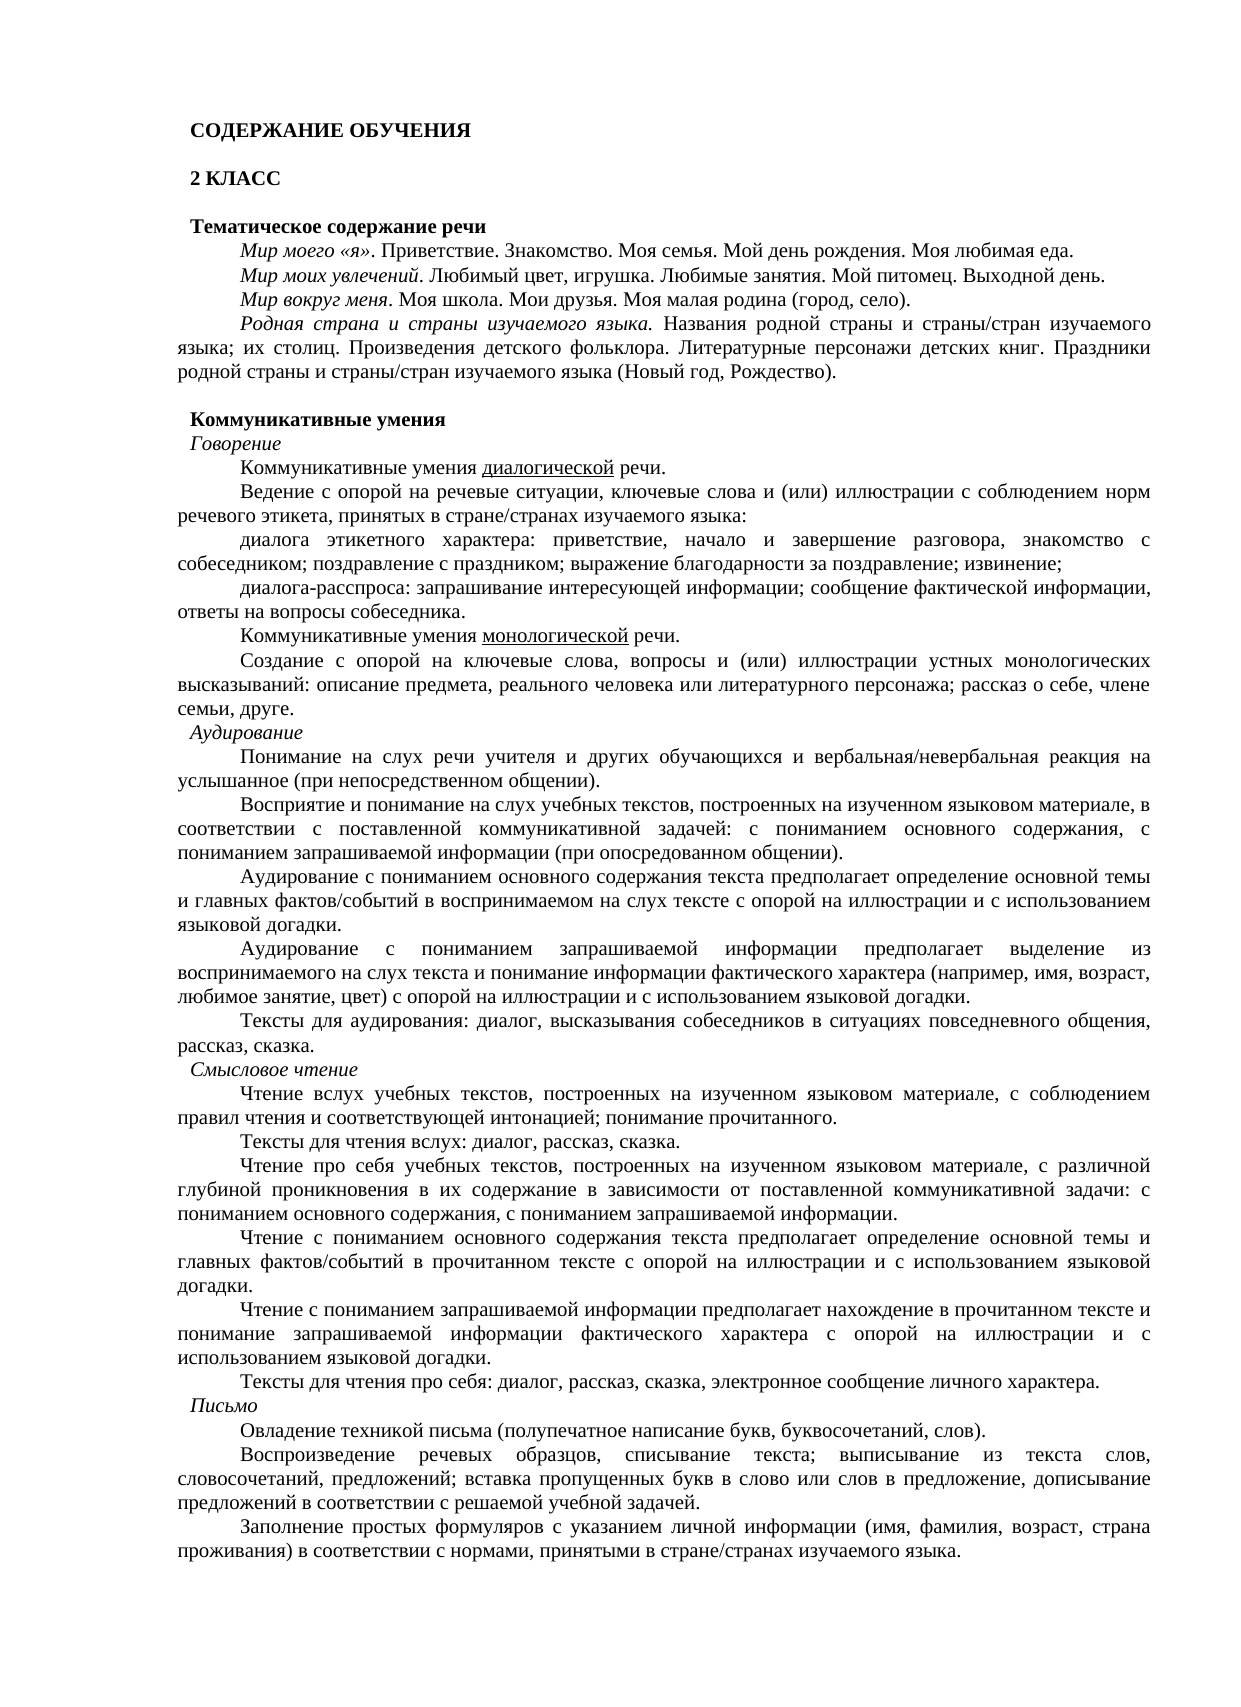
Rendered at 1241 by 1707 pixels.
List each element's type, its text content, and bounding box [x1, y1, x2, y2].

text Чтение с пониманием запрашиваемой информации предполагает нахождение в прочитанном тексте и понимание запрашиваемой информации фактического характера с опорой на иллюстрации и с использованием языковой догадки. [177, 1297, 1152, 1369]
text Коммуникативные умения диалогической речи. [177, 455, 1152, 479]
text Чтение вслух учебных текстов, построенных на изученном языковом материале, с соблюдением правил чтения и соответствующей интонацией; понимание прочитанного. [177, 1081, 1152, 1129]
text Мир моих увлечений. Любимый цвет, игрушка. Любимые занятия. Мой питомец. Выходной день. [177, 262, 1152, 287]
text диалога-расспроса: запрашивание интересующей информации; сообщение фактической информации, ответы на вопросы собеседника. [177, 575, 1152, 623]
text Тематическое содержание речи [190, 214, 1152, 238]
text Аудирование с пониманием основного содержания текста предполагает определение основной темы и главных фактов/событий в воспринимаемом на слух тексте с опорой на иллюстрации и с использованием языковой догадки. [177, 864, 1152, 936]
text Мир вокруг меня. Моя школа. Мои друзья. Моя малая родина (город, село). [177, 287, 1152, 311]
text Смысловое чтение [190, 1057, 1152, 1081]
text Говорение [190, 431, 1152, 455]
text Понимание на слух речи учителя и других обучающихся и вербальная/невербальная реакция на услышанное (при непосредственном общении). [177, 744, 1152, 792]
text Заполнение простых формуляров с указанием личной информации (имя, фамилия, возраст, страна проживания) в соответствии с нормами, принятыми в стране/странах изучаемого языка. [177, 1514, 1152, 1562]
text Создание с опорой на ключевые слова, вопросы и (или) иллюстрации устных монологических высказываний: описание предмета, реального человека или литературного персонажа; рассказ о себе, члене семьи, друге. [177, 647, 1152, 720]
text Мир моего «я». Приветствие. Знакомство. Моя семья. Мой день рождения. Моя любимая еда. [177, 238, 1152, 262]
text Тексты для чтения вслух: диалог, рассказ, сказка. [177, 1129, 1152, 1153]
text Коммуникативные умения [190, 407, 1152, 431]
text Родная страна и страны изучаемого языка. Названия родной страны и страны/стран изучаемого языка; их столиц. Произведения детского фольклора. Литературные персонажи детских книг. Праздники родной страны и страны/стран изучаемого языка (Новый год, Рождество). [177, 311, 1152, 383]
text Письмо [190, 1393, 1152, 1417]
text Восприятие и понимание на слух учебных текстов, построенных на изученном языковом материале, в соответствии с поставленной коммуникативной задачей: с пониманием основного содержания, с пониманием запрашиваемой информации (при опосредованном общении). [177, 792, 1152, 864]
text Ведение с опорой на речевые ситуации, ключевые слова и (или) иллюстрации с соблюдением норм речевого этикета, принятых в стране/странах изучаемого языка: [177, 479, 1152, 527]
text Тексты для чтения про себя: диалог, рассказ, сказка, электронное сообщение личного характера. [177, 1369, 1152, 1393]
text Коммуникативные умения монологической речи. [177, 623, 1152, 647]
text Чтение с пониманием основного содержания текста предполагает определение основной темы и главных фактов/событий в прочитанном тексте с опорой на иллюстрации и с использованием языковой догадки. [177, 1225, 1152, 1297]
text 2 КЛАСС [190, 166, 1152, 190]
text Овладение техникой письма (полупечатное написание букв, буквосочетаний, слов). [177, 1417, 1152, 1442]
text Аудирование [190, 720, 1152, 744]
text Тексты для аудирования: диалог, высказывания собеседников в ситуациях повседневного общения, рассказ, сказка. [177, 1008, 1152, 1057]
text диалога этикетного характера: приветствие, начало и завершение разговора, знакомство с собеседником; поздравление с праздником; выражение благодарности за поздравление; извинение; [177, 527, 1152, 575]
text ​СОДЕРЖАНИЕ ОБУЧЕНИЯ [190, 118, 1152, 142]
text Чтение про себя учебных текстов, построенных на изученном языковом материале, с различной глубиной проникновения в их содержание в зависимости от поставленной коммуникативной задачи: с пониманием основного содержания, с пониманием запрашиваемой информации. [177, 1153, 1152, 1225]
text Воспроизведение речевых образцов, списывание текста; выписывание из текста слов, словосочетаний, предложений; вставка пропущенных букв в слово или слов в предложение, дописывание предложений в соответствии с решаемой учебной задачей. [177, 1442, 1152, 1514]
text Аудирование с пониманием запрашиваемой информации предполагает выделение из воспринимаемого на слух текста и понимание информации фактического характера (например, имя, возраст, любимое занятие, цвет) с опорой на иллюстрации и с использованием языковой догадки. [177, 936, 1152, 1008]
